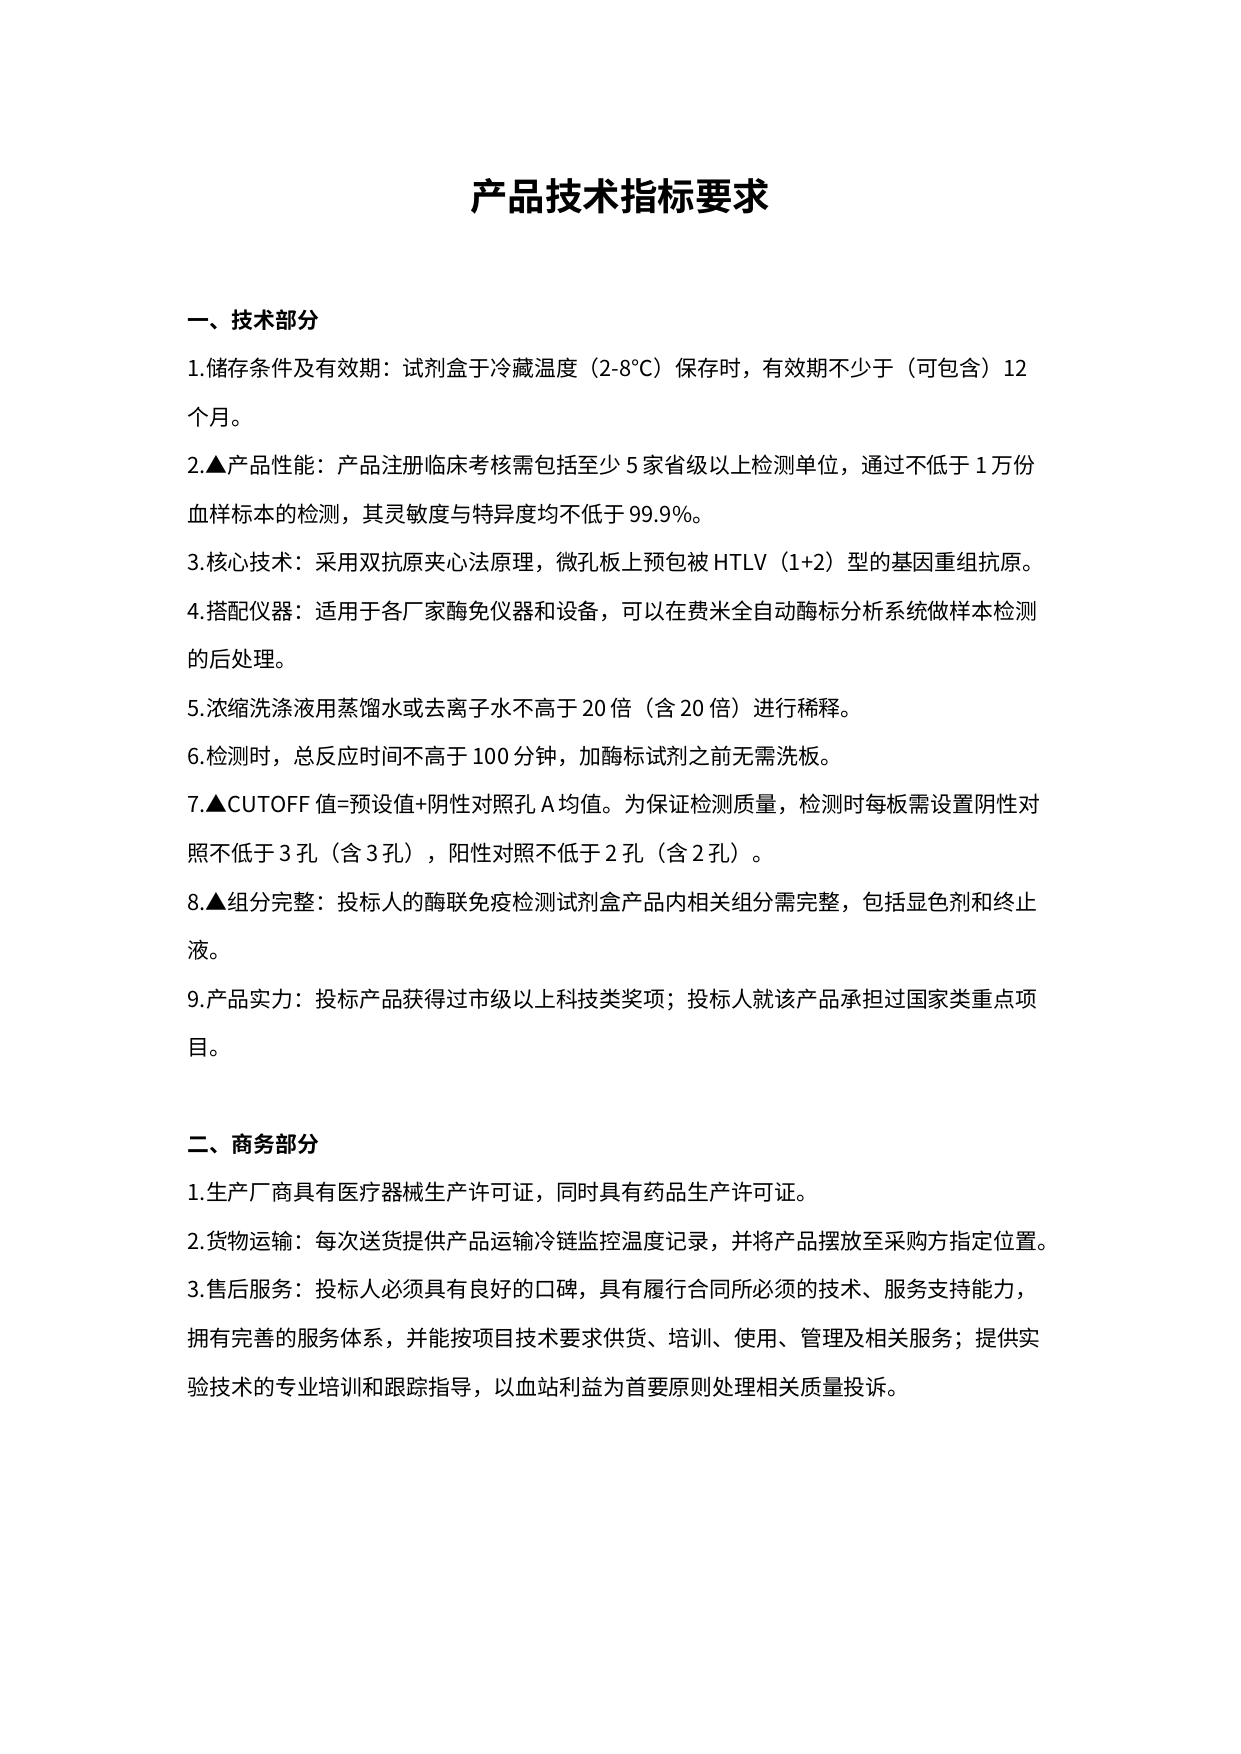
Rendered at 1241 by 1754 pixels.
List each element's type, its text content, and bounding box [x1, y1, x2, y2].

text 一、技术部分 [187, 302, 1053, 335]
text 8.▲组分完整：投标人的酶联免疫检测试剂盒产品内相关组分需完整，包括显色剂和终止液。 [187, 884, 1053, 965]
text 二、商务部分 [187, 1127, 1053, 1159]
text 3.核心技术：采用双抗原夹心法原理，微孔板上预包被HTLV（1+2）型的基因重组抗原。 [187, 545, 1053, 577]
text 5.浓缩洗涤液用蒸馏水或去离子水不高于20倍（含20倍）进行稀释。 [187, 690, 1053, 723]
text 7.▲CUTOFF值=预设值+阴性对照孔A均值。为保证检测质量，检测时每板需设置阴性对照不低于3孔（含3孔），阳性对照不低于2孔（含2孔）。 [187, 787, 1053, 868]
subtitle 产品技术指标要求 [187, 162, 1053, 227]
text 4.搭配仪器：适用于各厂家酶免仪器和设备，可以在费米全自动酶标分析系统做样本检测的后处理。 [187, 593, 1053, 674]
text 2.▲产品性能：产品注册临床考核需包括至少5家省级以上检测单位，通过不低于1万份血样标本的检测，其灵敏度与特异度均不低于99.9%。 [187, 448, 1053, 529]
text 1.生产厂商具有医疗器械生产许可证，同时具有药品生产许可证。 [187, 1175, 1053, 1207]
text 2.货物运输：每次送货提供产品运输冷链监控温度记录，并将产品摆放至采购方指定位置。 [187, 1223, 1053, 1256]
text 6.检测时，总反应时间不高于100分钟，加酶标试剂之前无需洗板。 [187, 739, 1053, 771]
text 9.产品实力：投标产品获得过市级以上科技类奖项；投标人就该产品承担过国家类重点项目。 [187, 981, 1053, 1062]
text 3.售后服务：投标人必须具有良好的口碑，具有履行合同所必须的技术、服务支持能力，拥有完善的服务体系，并能按项目技术要求供货、培训、使用、管理及相关服务；提供实验技术的专业培训和跟踪指导，以血站利益为首要原则处理相关质量投诉。 [187, 1272, 1053, 1402]
text 1.储存条件及有效期：试剂盒于冷藏温度（2-8℃）保存时，有效期不少于（可包含）12个月。 [187, 351, 1053, 432]
